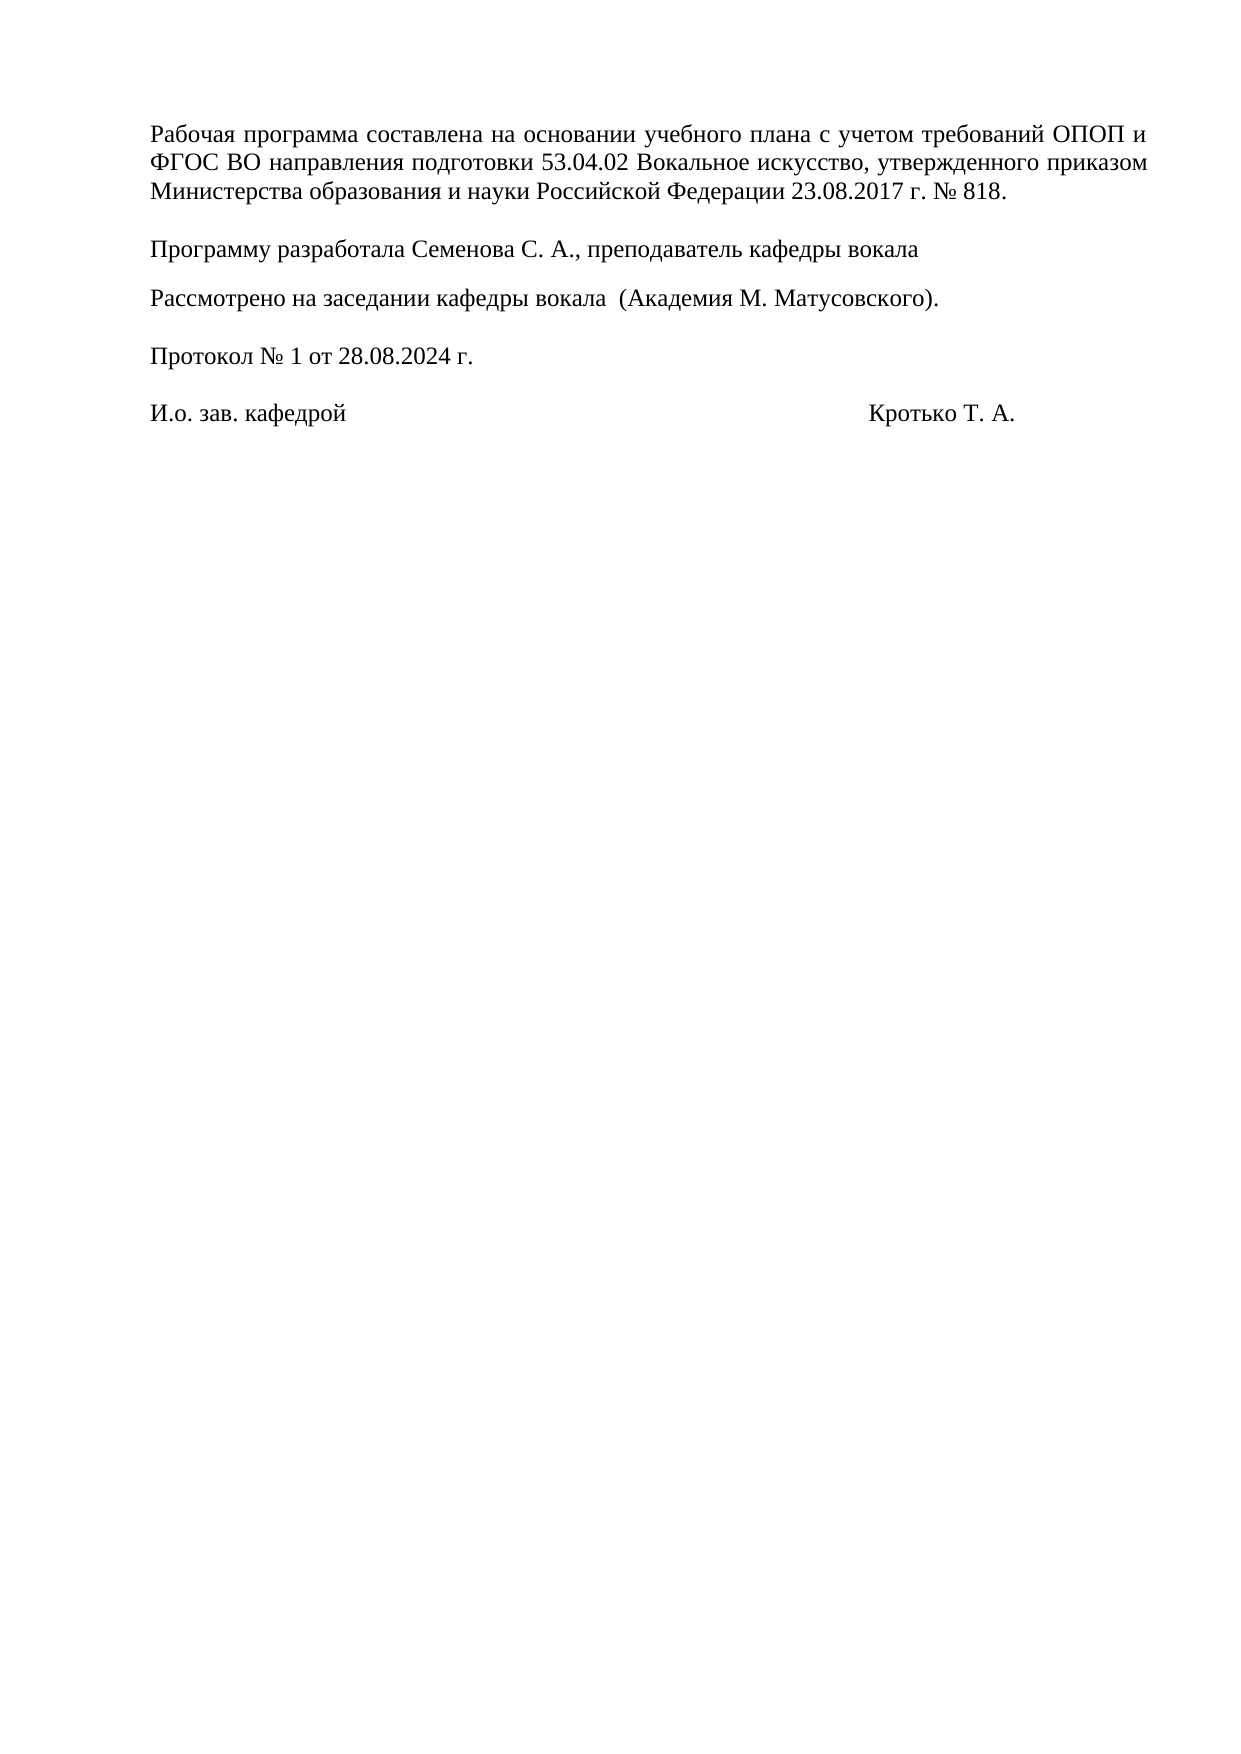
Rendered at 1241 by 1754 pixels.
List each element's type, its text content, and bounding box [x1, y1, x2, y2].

text Протокол № 1 от 28.08.2024 г. [150, 341, 1148, 369]
text Рассмотрено на заседании кафедры вокала (Академия М. Матусовского). [150, 283, 1148, 312]
text И.о. зав. кафедрой Кротько Т. А. [150, 398, 1148, 427]
text Рабочая программа составлена на основании учебного плана с учетом требований ОПОП и ФГОС ВО направления подготовки 53.04.02 Вокальное искусство, утвержденного приказом Министерства образования и науки Российской Федерации 23.08.2017 г. № 818. [150, 119, 1148, 205]
text Программу разработала Семенова С. А., преподаватель кафедры вокала [150, 234, 1137, 262]
